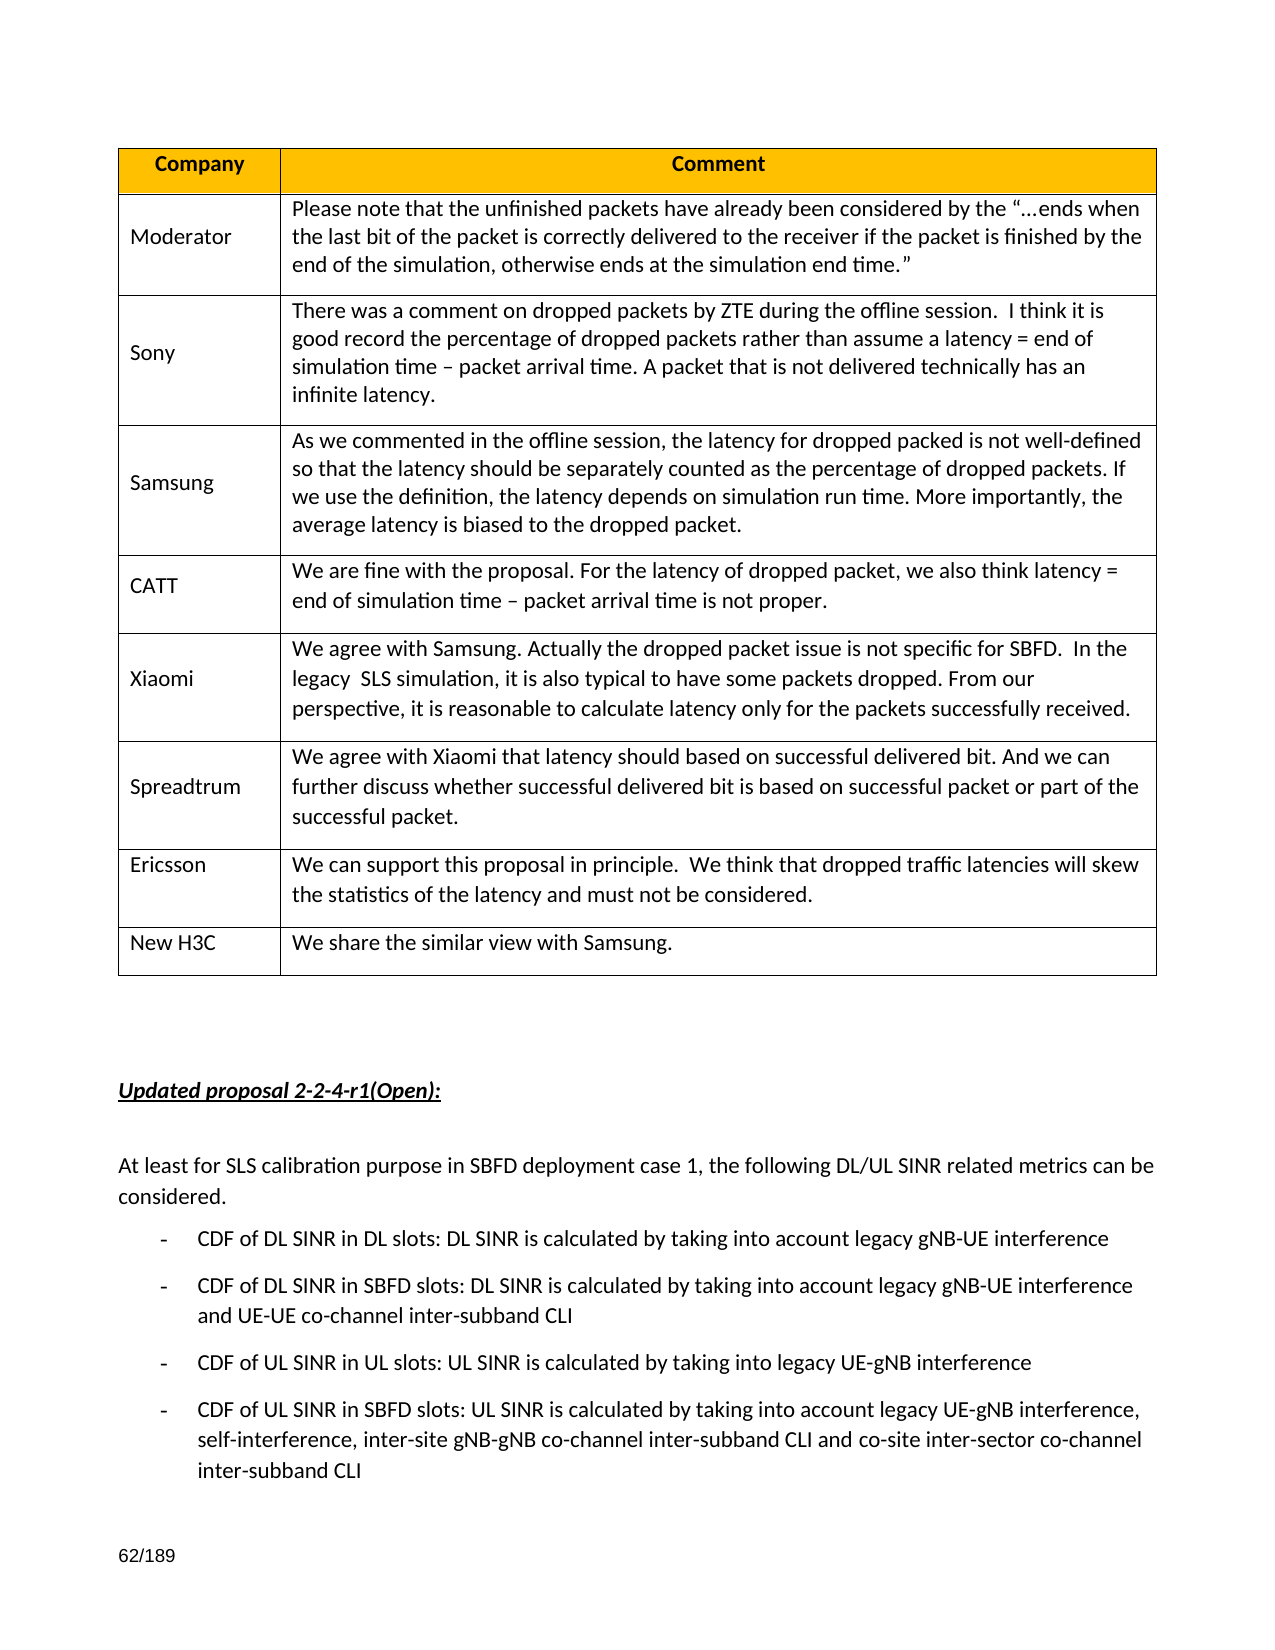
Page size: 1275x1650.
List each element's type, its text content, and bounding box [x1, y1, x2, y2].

table_cell Samsung [119, 426, 280, 555]
table_cell We are fine with the proposal. For the latency of dropped packet, we also think latency = end of simulation time – packet arrival time is not proper. [281, 556, 1156, 633]
table_header Company [119, 149, 280, 193]
table_cell We agree with Xiaomi that latency should based on successful delivered bit. And we can further discuss whether successful delivered bit is based on successful packet or part of the successful packet. [281, 742, 1156, 849]
table_cell There was a comment on dropped packets by ZTE during the offline session. I think it is good record the percentage of dropped packets rather than assume a latency = end of simulation time – packet arrival time. A packet that is not delivered technically has an infinite latency. [281, 296, 1156, 425]
table_cell Xiaomi [119, 634, 280, 741]
table_cell We can support this proposal in principle. We think that dropped traffic latencies will skew the statistics of the latency and must not be considered. [281, 850, 1156, 927]
list CDF of DL SINR in SBFD slots: DL SINR is calculated by taking into account legacy gNB-UE interference and UE-UE co-channel inter-subband CLI [160, 1271, 1157, 1330]
list CDF of UL SINR in UL slots: UL SINR is calculated by taking into legacy UE-gNB interference [160, 1348, 1157, 1377]
table_cell Ericsson [119, 850, 280, 927]
table_cell Spreadtrum [119, 742, 280, 849]
list CDF of UL SINR in SBFD slots: UL SINR is calculated by taking into account legacy UE-gNB interference, self-interference, inter-site gNB-gNB co-channel inter-subband CLI and co-site inter-sector co-channel inter-subband CLI [160, 1395, 1157, 1484]
table_cell New H3C [119, 928, 280, 975]
table_cell As we commented in the offline session, the latency for dropped packed is not well-defined so that the latency should be separately counted as the percentage of dropped packets. If we use the definition, the latency depends on simulation run time. More importantly, the average latency is biased to the dropped packet. [281, 426, 1156, 555]
text At least for SLS calibration purpose in SBFD deployment case 1, the following DL/UL SINR related metrics can be considered. [118, 1152, 1157, 1210]
table_cell CATT [119, 556, 280, 633]
table_header Comment [281, 149, 1156, 193]
table_cell Sony [119, 296, 280, 425]
table_cell Moderator [119, 195, 280, 295]
table_cell We agree with Samsung. Actually the dropped packet issue is not specific for SBFD. In the legacy SLS simulation, it is also typical to have some packets dropped. From our perspective, it is reasonable to calculate latency only for the packets successfully received. [281, 634, 1156, 741]
table_cell Please note that the unfinished packets have already been considered by the “…ends when the last bit of the packet is correctly delivered to the receiver if the packet is finished by the end of the simulation, otherwise ends at the simulation end time.” [281, 195, 1156, 295]
table_cell We share the similar view with Samsung. [281, 928, 1156, 975]
subtitle Updated proposal 2-2-4-r1(Open): [118, 1076, 1157, 1104]
list CDF of DL SINR in DL slots: DL SINR is calculated by taking into account legacy gNB-UE interference [160, 1224, 1157, 1253]
